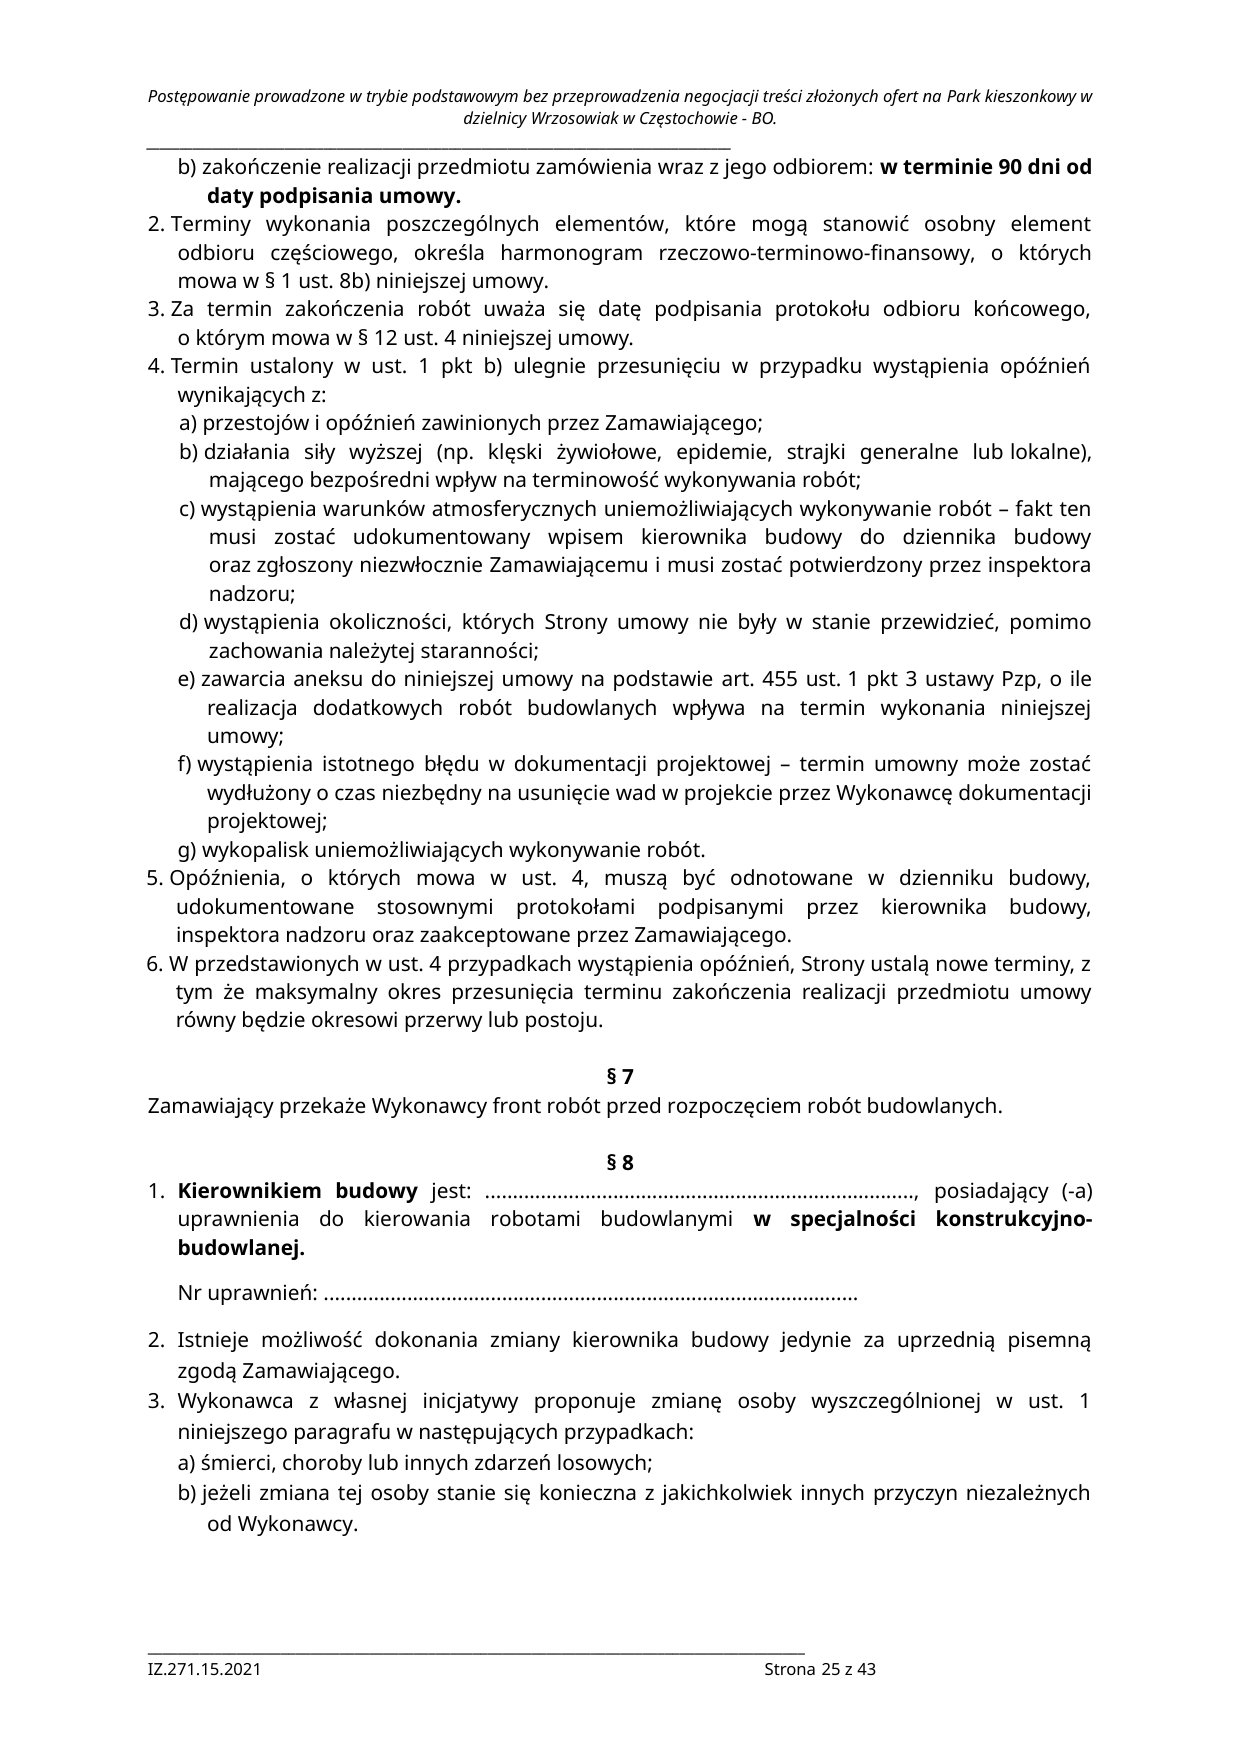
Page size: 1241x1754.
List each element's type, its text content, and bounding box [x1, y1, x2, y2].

text 6. W przedstawionych w ust. 4 przypadkach wystąpienia opóźnień, Strony ustalą nowe terminy, z tym że maksymalny okres przesunięcia terminu zakończenia realizacji przedmiotu umowy równy będzie okresowi przerwy lub postoju. [146, 949, 1092, 1034]
text § 8 [148, 1148, 1092, 1176]
text a) śmierci, choroby lub innych zdarzeń losowych; [177, 1448, 1092, 1476]
text 2. Istnieje możliwość dokonania zmiany kierownika budowy jedynie za uprzednią pisemną zgodą Zamawiającego. [148, 1325, 1092, 1384]
text 2. Terminy wykonania poszczególnych elementów, które mogą stanowić osobny element odbioru częściowego, określa harmonogram rzeczowo-terminowo-finansowy, o których mowa w § 1 ust. 8b) niniejszej umowy. [148, 209, 1092, 294]
text 5. Opóźnienia, o których mowa w ust. 4, muszą być odnotowane w dzienniku budowy, udokumentowane stosownymi protokołami podpisanymi przez kierownika budowy, inspektora nadzoru oraz zaakceptowane przez Zamawiającego. [146, 863, 1092, 949]
text b) zakończenie realizacji przedmiotu zamówienia wraz z jego odbiorem: w terminie 90 dni od daty podpisania umowy. [177, 152, 1092, 209]
text Nr uprawnień: ................................................................................................ [177, 1278, 1092, 1307]
text f) wystąpienia istotnego błędu w dokumentacji projektowej – termin umowny może zostać wydłużony o czas niezbędny na usunięcie wad w projekcie przez Wykonawcę dokumentacji projektowej; [177, 749, 1092, 835]
text c) wystąpienia warunków atmosferycznych uniemożliwiających wykonywanie robót – fakt ten musi zostać udokumentowany wpisem kierownika budowy do dziennika budowy oraz zgłoszony niezwłocznie Zamawiającemu i musi zostać potwierdzony przez inspektora nadzoru; [179, 494, 1092, 607]
text g) wykopalisk uniemożliwiających wykonywanie robót. [177, 835, 1092, 863]
text § 7 [148, 1062, 1092, 1091]
text 3. Za termin zakończenia robót uważa się datę podpisania protokołu odbioru końcowego, o którym mowa w § 12 ust. 4 niniejszej umowy. [148, 294, 1092, 351]
text 3. Wykonawca z własnej inicjatywy proponuje zmianę osoby wyszczególnionej w ust. 1 niniejszego paragrafu w następujących przypadkach: [148, 1387, 1092, 1446]
text e) zawarcia aneksu do niniejszej umowy na podstawie art. 455 ust. 1 pkt 3 ustawy Pzp, o ile realizacja dodatkowych robót budowlanych wpływa na termin wykonania niniejszej umowy; [177, 664, 1092, 749]
text b) jeżeli zmiana tej osoby stanie się konieczna z jakichkolwiek innych przyczyn niezależnych od Wykonawcy. [177, 1478, 1092, 1538]
text d) wystąpienia okoliczności, których Strony umowy nie były w stanie przewidzieć, pomimo zachowania należytej staranności; [179, 607, 1092, 664]
text 1. Kierownikiem budowy jest: ............................................................................., posiadający (-a) uprawnienia do kierowania robotami budowlanymi w specjalności konstrukcyjno-budowlanej. [148, 1176, 1092, 1261]
text Zamawiający przekaże Wykonawcy front robót przed rozpoczęciem robót budowlanych. [148, 1091, 1092, 1119]
text b) działania siły wyższej (np. klęski żywiołowe, epidemie, strajki generalne lub lokalne), mającego bezpośredni wpływ na terminowość wykonywania robót; [179, 437, 1092, 494]
text a) przestojów i opóźnień zawinionych przez Zamawiającego; [179, 408, 1092, 437]
text 4. Termin ustalony w ust. 1 pkt b) ulegnie przesunięciu w przypadku wystąpienia opóźnień wynikających z: [148, 351, 1092, 408]
